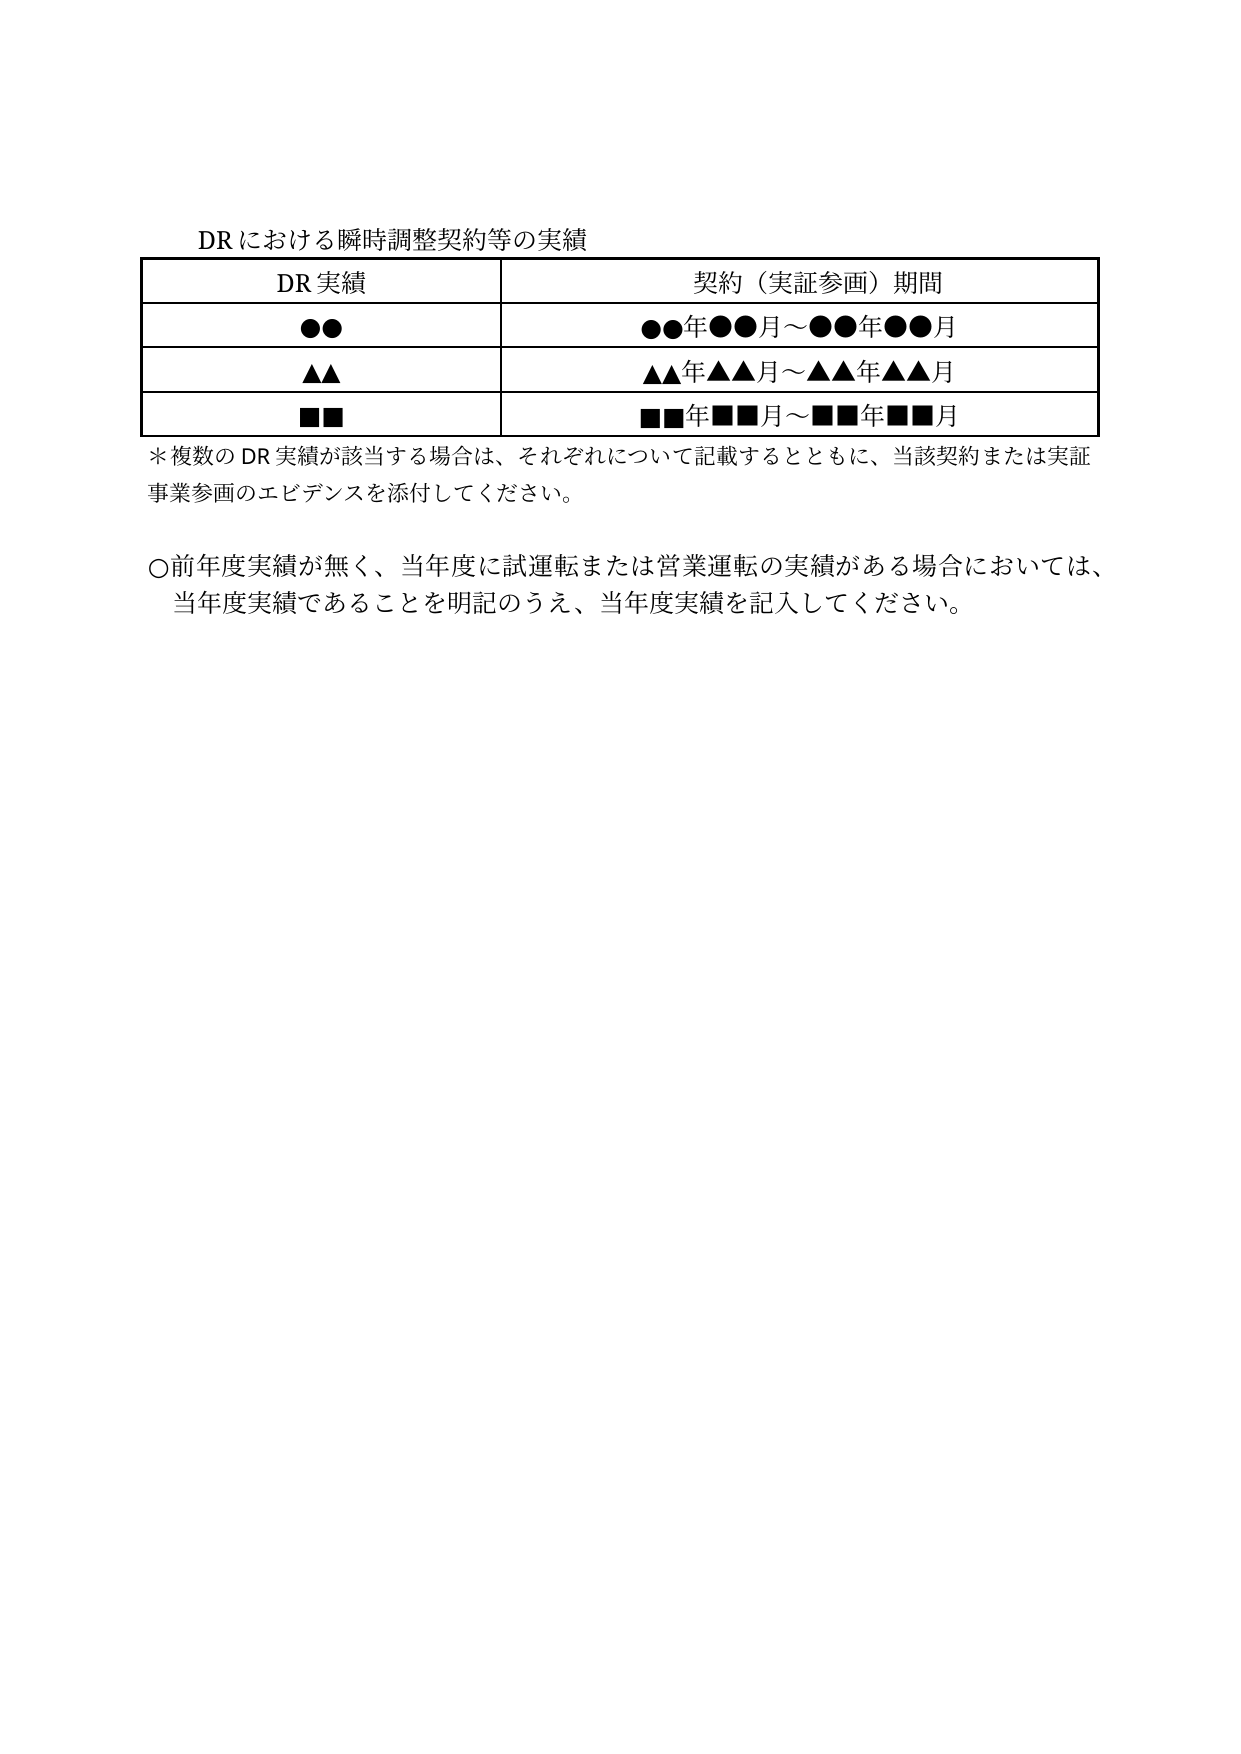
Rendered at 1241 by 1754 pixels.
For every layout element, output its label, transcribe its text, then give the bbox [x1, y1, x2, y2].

text ○前年度実績が無く、当年度に試運転または営業運転の実績がある場合においては、当年度実績であることを明記のうえ、当年度実績を記入してください。 [148, 547, 1092, 619]
table_cell ●●年●●月～●●年●●月 [502, 304, 1097, 346]
table_header 契約（実証参画）期間 [502, 260, 1097, 302]
table_cell ▲▲年▲▲月～▲▲年▲▲月 [502, 348, 1097, 391]
table_header DR実績 [143, 260, 500, 302]
text DRにおける瞬時調整契約等の実績 [148, 221, 1092, 257]
table_cell ●● [143, 304, 500, 346]
table_cell ■■ [143, 393, 500, 435]
text ＊複数のDR実績が該当する場合は、それぞれについて記載するとともに、当該契約または実証事業参画のエビデンスを添付してください。 [148, 437, 1092, 510]
table_cell ■■年■■月～■■年■■月 [502, 393, 1097, 435]
table_cell ▲▲ [143, 348, 500, 391]
